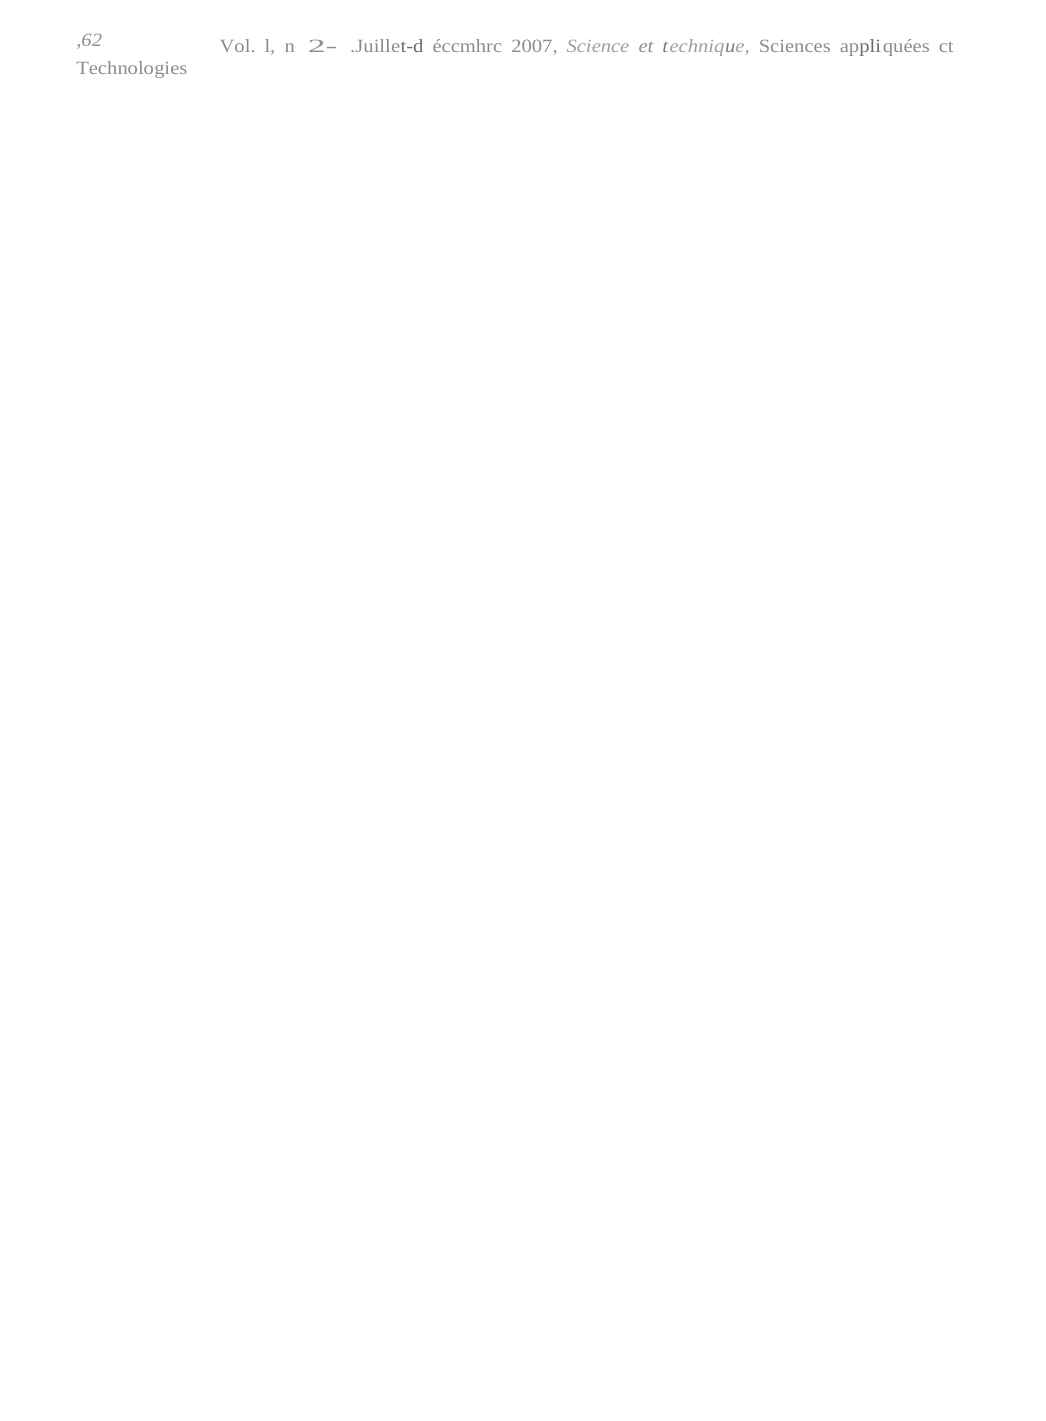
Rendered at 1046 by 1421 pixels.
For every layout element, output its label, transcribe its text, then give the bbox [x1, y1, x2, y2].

text ,62 Vol. l, n 2- .Juillet-d éccmhrc 2007, Science et technique, Sciences appliquées ct Technologies [76, 29, 955, 78]
